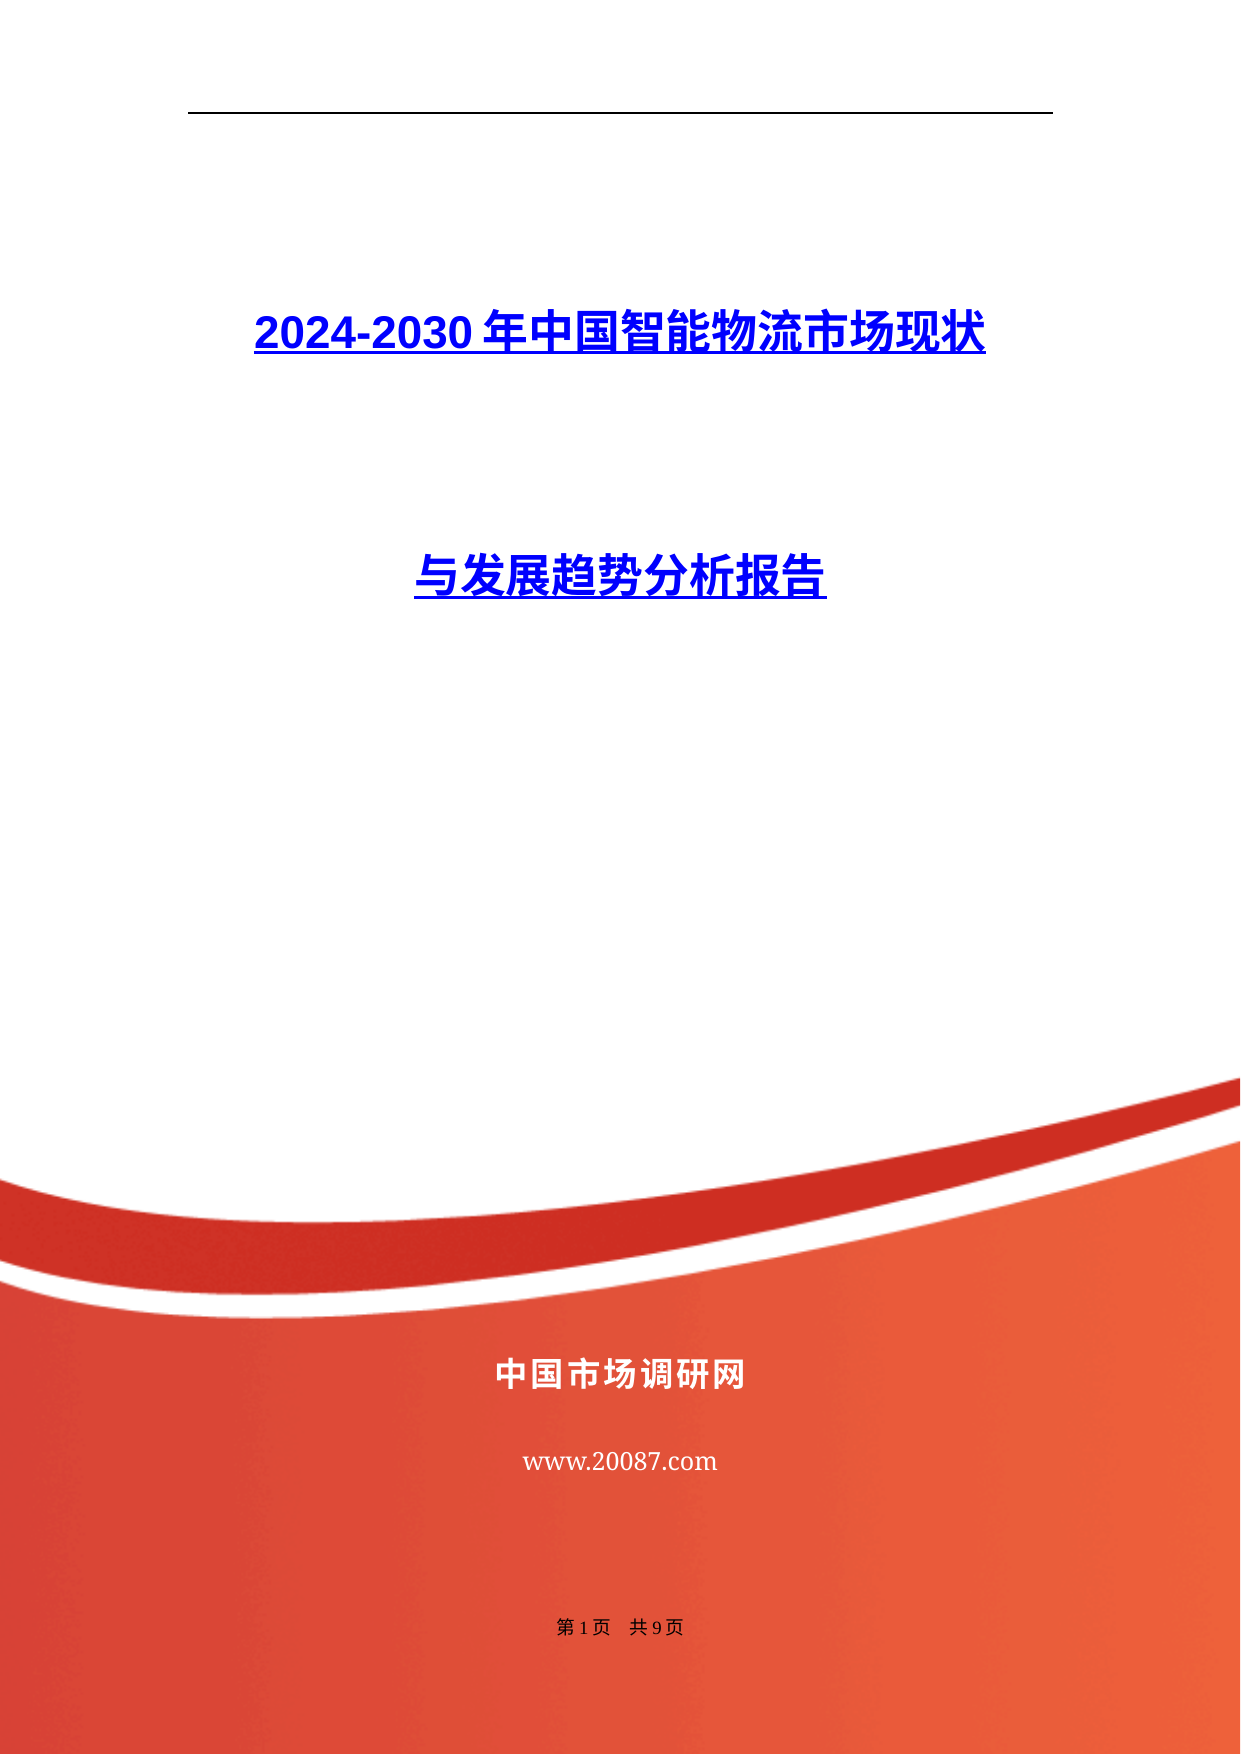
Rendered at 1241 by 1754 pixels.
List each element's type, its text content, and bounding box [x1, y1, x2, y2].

picture [0, 1006, 1241, 1754]
text www.20087.com [187, 1428, 1053, 1493]
subtitle 中国市场调研网 [187, 1339, 1053, 1404]
table_header 2024-2030年中国智能物流市场现状与发展趋势分析报告 [188, 207, 1053, 773]
